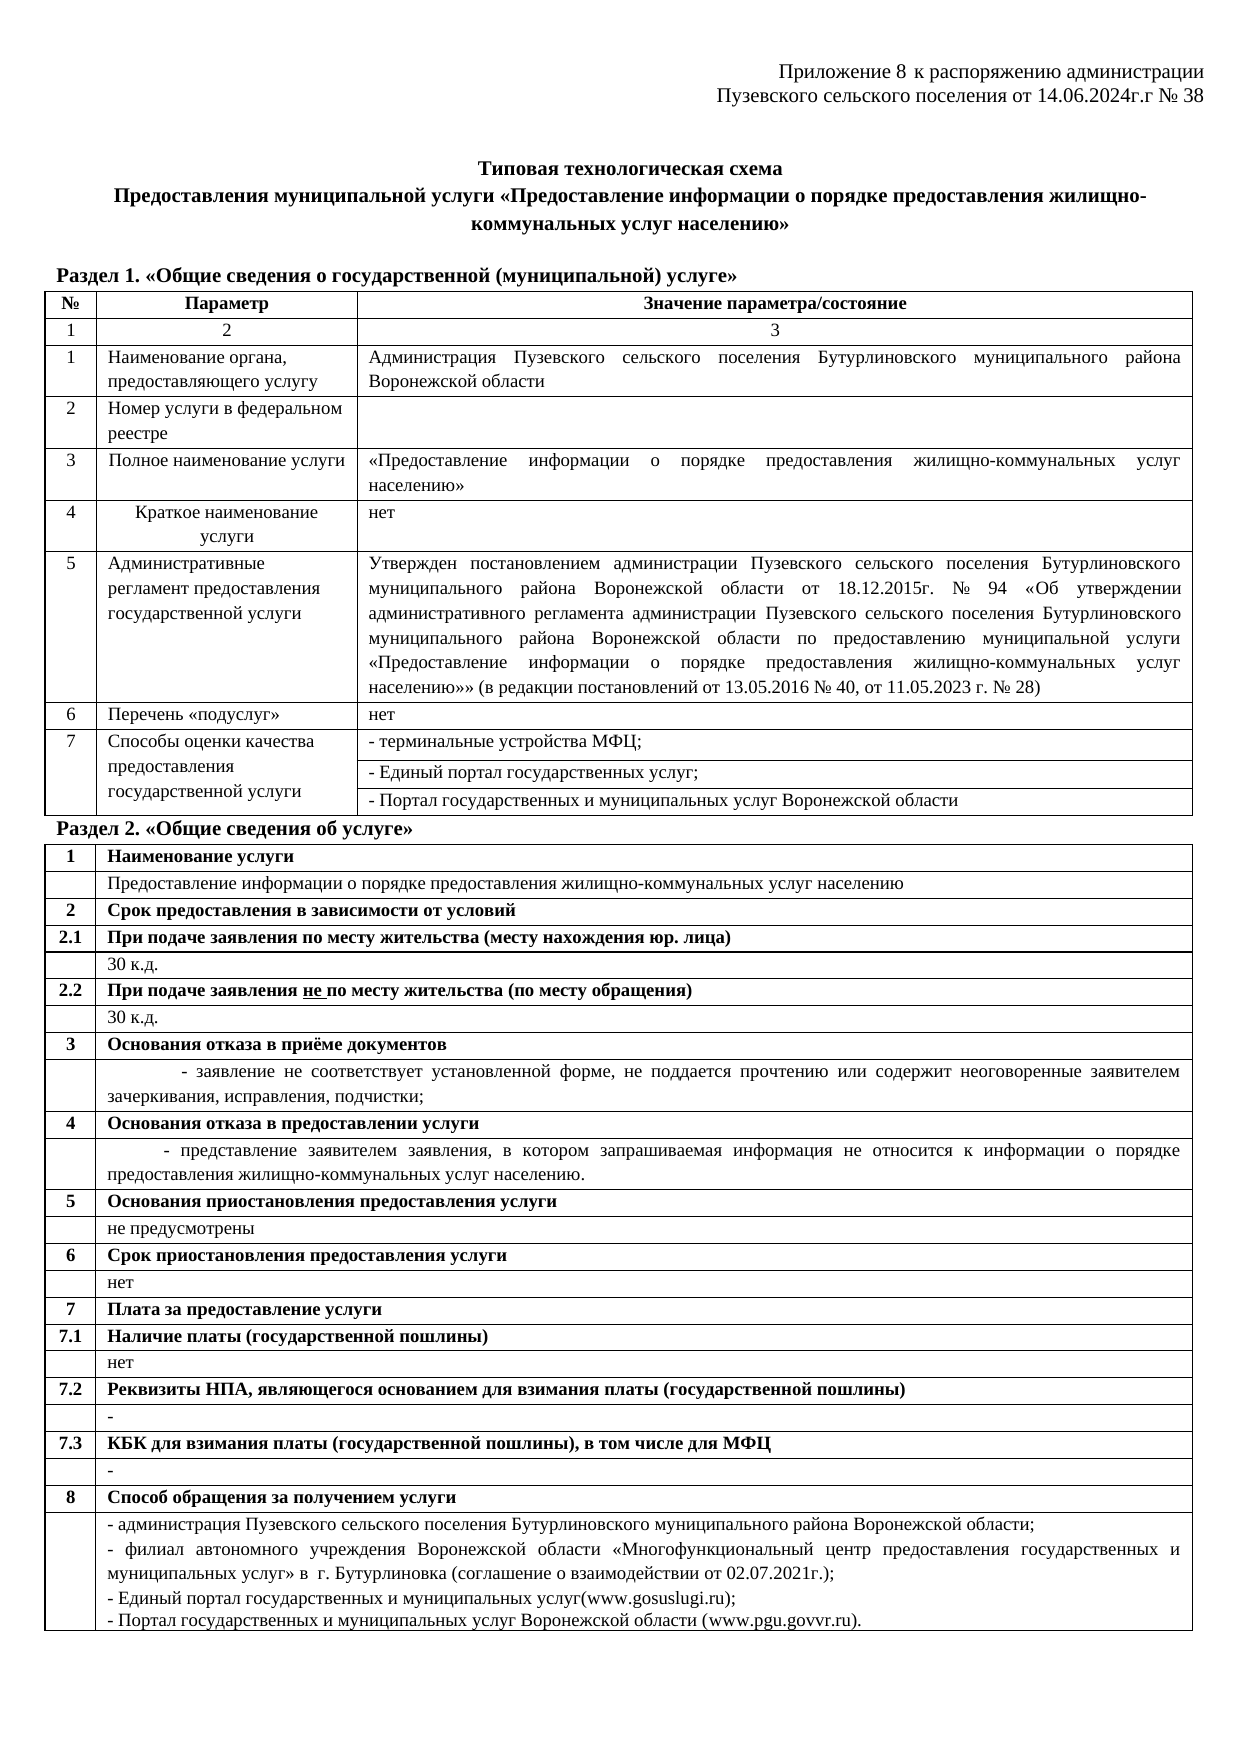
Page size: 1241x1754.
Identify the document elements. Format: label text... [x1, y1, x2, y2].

table_cell 7 [46, 730, 96, 815]
table_cell 7.2 [46, 1378, 95, 1404]
table_cell [46, 1351, 95, 1377]
text Раздел 1. «Общие сведения о государственной (муниципальной) услуге» [56, 263, 1204, 287]
table_cell Плата за предоставление услуги [96, 1298, 1192, 1323]
table_cell 3 [358, 319, 1192, 344]
table_cell 5 [46, 552, 96, 702]
table_cell КБК для взимания платы (государственной пошлины), в том числе для МФЦ [96, 1432, 1192, 1458]
table_cell - терминальные устройства МФЦ; [358, 730, 1192, 760]
table_header № [46, 292, 96, 318]
table_cell [46, 872, 95, 898]
table_cell Реквизиты НПА, являющегося основанием для взимания платы (государственной пошлины) [96, 1378, 1192, 1404]
text Раздел 2. «Общие сведения об услуге» [56, 816, 1204, 840]
table_cell 4 [46, 501, 96, 551]
table_cell нет [96, 1271, 1192, 1297]
table_cell не предусмотрены [96, 1217, 1192, 1243]
table_cell [46, 1459, 95, 1485]
table_cell [46, 1405, 95, 1431]
table_cell [46, 1513, 95, 1630]
table_cell 2 [46, 899, 95, 924]
table_cell [46, 1060, 95, 1111]
table_cell 5 [46, 1190, 95, 1216]
table_cell - администрация Пузевского сельского поселения Бутурлиновского муниципального района Воронежской области; - филиал автономного учреждения Воронежской области «Многофункциональный центр предоставления государственных и муниципальных услуг» в г. Бутурлиновка (соглашение о взаимодействии от 02.07.2021г.); - Единый портал государственных и муниципальных услуг(www.gosuslugi.ru); - Портал государственных и муниципальных услуг Воронежской области (www.pgu.govvr.ru). [96, 1513, 1192, 1630]
table_cell «Предоставление информации о порядке предоставления жилищно-коммунальных услуг населению» [358, 449, 1192, 499]
table_cell 6 [46, 1244, 95, 1270]
table_cell Срок предоставления в зависимости от условий [96, 899, 1192, 924]
text Предоставления муниципальной услуги «Предоставление информации о порядке предоставления жилищно-коммунальных услуг населению» [56, 183, 1204, 235]
table_cell Способ обращения за получением услуги [96, 1486, 1192, 1512]
table_cell Полное наименование услуги [97, 449, 357, 499]
table_cell Номер услуги в федеральном реестре [97, 397, 357, 448]
table_cell Предоставление информации о порядке предоставления жилищно-коммунальных услуг населению [96, 872, 1192, 898]
table_cell Способы оценки качества предоставления государственной услуги [97, 730, 357, 815]
table_cell 2.2 [46, 979, 95, 1005]
table_cell 7 [46, 1298, 95, 1323]
table_cell - [96, 1459, 1192, 1485]
table_cell 30 к.д. [96, 1006, 1192, 1032]
table_cell Администрация Пузевского сельского поселения Бутурлиновского муниципального района Воронежской области [358, 346, 1192, 396]
table_cell [358, 397, 1192, 448]
table_cell 4 [46, 1112, 95, 1137]
table_cell 2 [97, 319, 357, 344]
text Приложение 8 к распоряжению администрации [56, 59, 1204, 83]
table_cell [46, 1271, 95, 1297]
table_header 1 [46, 845, 95, 871]
table_cell - Портал государственных и муниципальных услуг Воронежской области [358, 789, 1192, 815]
table_cell Административные регламент предоставления государственной услуги [97, 552, 357, 702]
table_cell Перечень «подуслуг» [97, 703, 357, 729]
table_header Параметр [97, 292, 357, 318]
table_cell 2.1 [46, 926, 95, 951]
table_header Наименование услуги [96, 845, 1192, 871]
table_cell нет [358, 501, 1192, 551]
table_cell 2 [46, 397, 96, 448]
table_cell 3 [46, 449, 96, 499]
table_cell 1 [46, 346, 96, 396]
table_cell Основания приостановления предоставления услуги [96, 1190, 1192, 1216]
table_cell Основания отказа в приёме документов [96, 1033, 1192, 1059]
table_cell - представление заявителем заявления, в котором запрашиваемая информация не относится к информации о порядке предоставления жилищно-коммунальных услуг населению. [96, 1139, 1192, 1189]
table_cell [46, 1217, 95, 1243]
table_cell 7.3 [46, 1432, 95, 1458]
table_cell [46, 953, 95, 978]
table_cell 7.1 [46, 1325, 95, 1350]
table_cell [46, 1006, 95, 1032]
text Пузевского сельского поселения от 14.06.2024г.г № 38 [56, 83, 1204, 107]
table_header Значение параметра/состояние [358, 292, 1192, 318]
table_cell 3 [46, 1033, 95, 1059]
table_cell [46, 1139, 95, 1189]
table_cell Краткое наименование услуги [97, 501, 357, 551]
table_cell - заявление не соответствует установленной форме, не поддается прочтению или содержит неоговоренные заявителем зачеркивания, исправления, подчистки; [96, 1060, 1192, 1111]
table_cell Утвержден постановлением администрации Пузевского сельского поселения Бутурлиновского муниципального района Воронежской области от 18.12.2015г. № 94 «Об утверждении административного регламента администрации Пузевского сельского поселения Бутурлиновского муниципального района Воронежской области по предоставлению муниципальной услуги «Предоставление информации о порядке предоставления жилищно-коммунальных услуг населению»» (в редакции постановлений от 13.05.2016 № 40, от 11.05.2023 г. № 28) [358, 552, 1192, 702]
table_cell Наименование органа, предоставляющего услугу [97, 346, 357, 396]
table_cell Наличие платы (государственной пошлины) [96, 1325, 1192, 1350]
table_cell - [96, 1405, 1192, 1431]
table_cell нет [96, 1351, 1192, 1377]
table_cell - Единый портал государственных услуг; [358, 761, 1192, 788]
table_cell При подаче заявления не по месту жительства (по месту обращения) [96, 979, 1192, 1005]
table_cell 30 к.д. [96, 953, 1192, 978]
table_cell 6 [46, 703, 96, 729]
table_cell Срок приостановления предоставления услуги [96, 1244, 1192, 1270]
text Типовая технологическая схема [56, 156, 1204, 180]
table_cell 1 [46, 319, 96, 344]
table_cell 8 [46, 1486, 95, 1512]
table_cell При подаче заявления по месту жительства (месту нахождения юр. лица) [96, 926, 1192, 951]
table_cell Основания отказа в предоставлении услуги [96, 1112, 1192, 1137]
table_cell нет [358, 703, 1192, 729]
